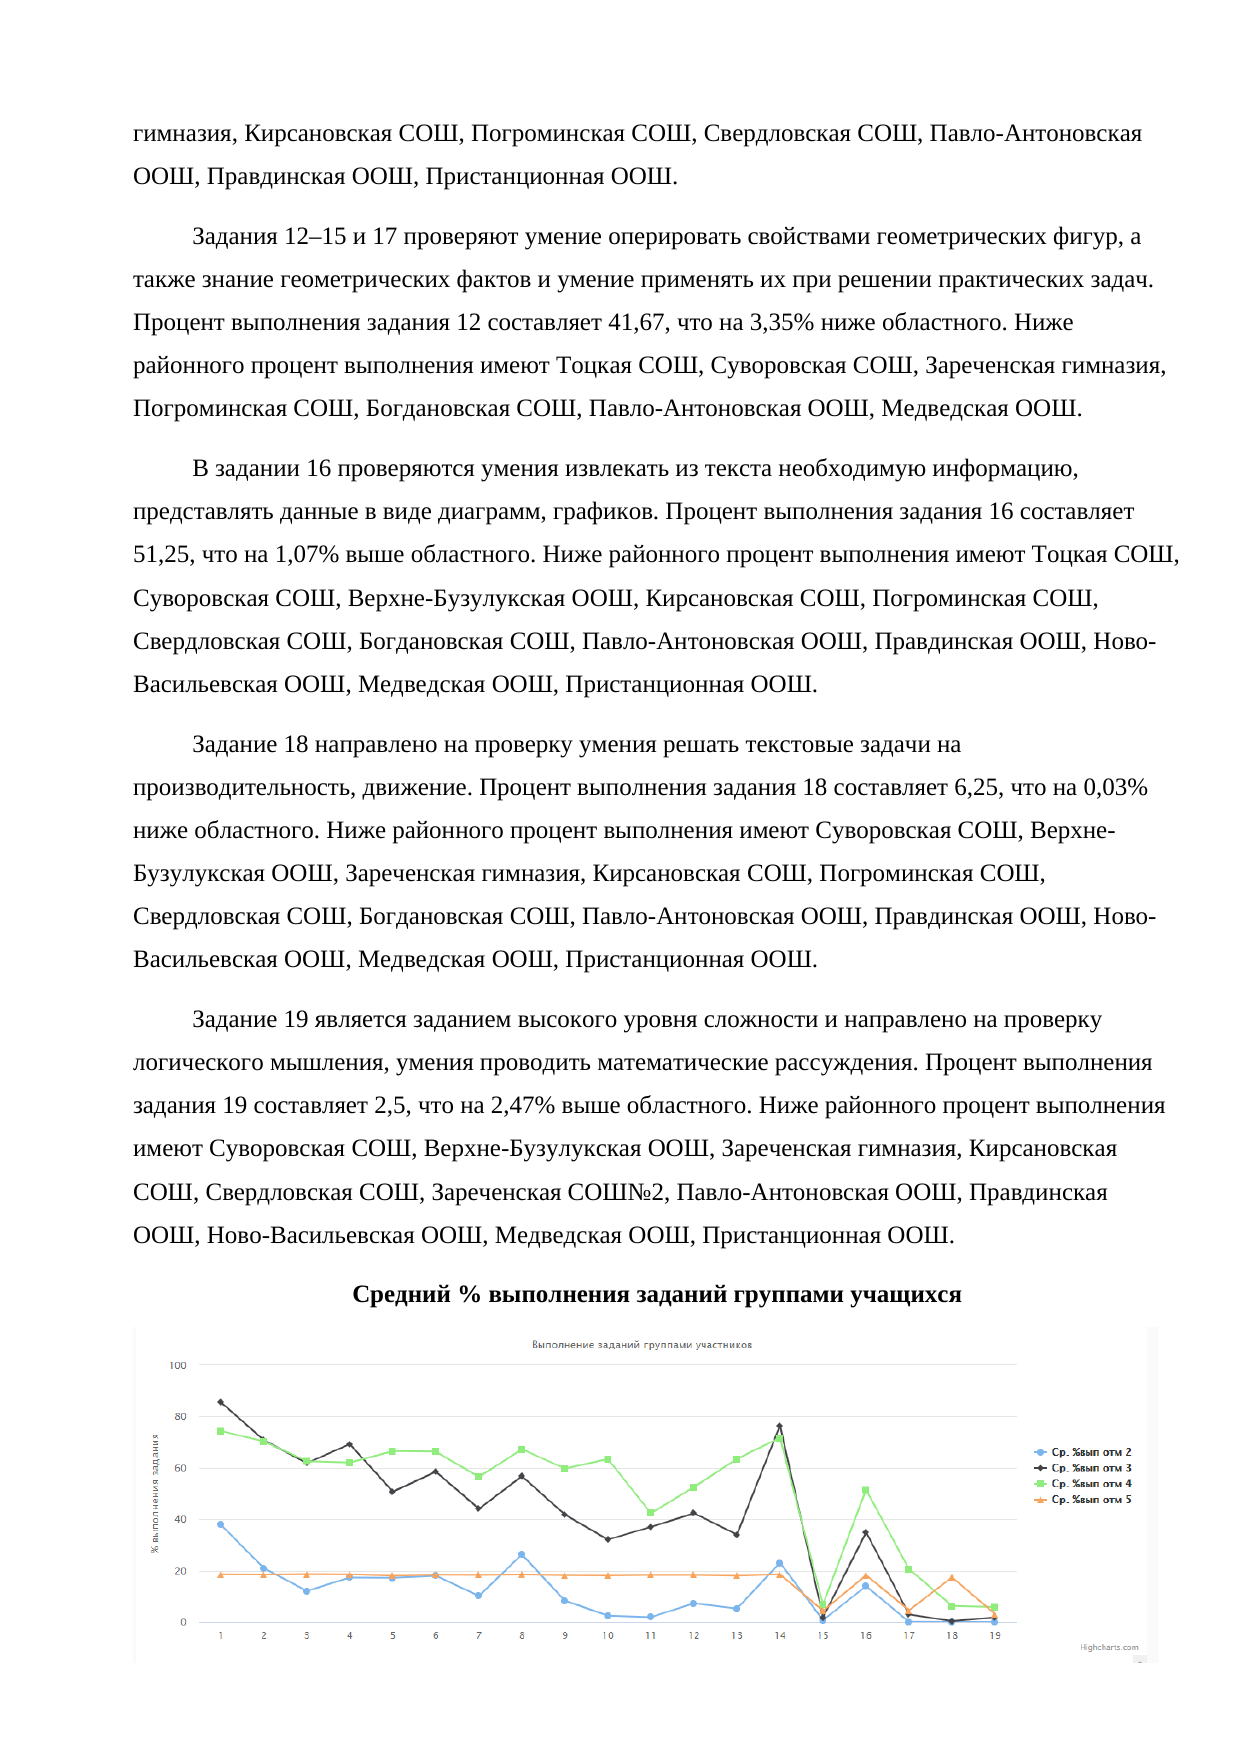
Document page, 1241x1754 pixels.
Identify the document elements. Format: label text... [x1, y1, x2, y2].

text Средний % выполнения заданий группами учащихся [133, 1279, 1181, 1308]
picture [132, 1327, 1159, 1663]
text В задании 16 проверяются умения извлекать из текста необходимую информацию, представлять данные в виде диаграмм, графиков. Процент выполнения задания 16 составляет 51,25, что на 1,07% выше областного. Ниже районного процент выполнения имеют Тоцкая СОШ, Суворовская СОШ, Верхне-Бузулукская ООШ, Кирсановская СОШ, Погроминская СОШ, Свердловская СОШ, Богдановская СОШ, Павло-Антоновская ООШ, Правдинская ООШ, Ново-Васильевская ООШ, Медведская ООШ, Пристанционная ООШ. [133, 453, 1181, 698]
text Задание 18 направлено на проверку умения решать текстовые задачи на производительность, движение. Процент выполнения задания 18 составляет 6,25, что на 0,03% ниже областного. Ниже районного процент выполнения имеют Суворовская СОШ, Верхне-Бузулукская ООШ, Зареченская гимназия, Кирсановская СОШ, Погроминская СОШ, Свердловская СОШ, Богдановская СОШ, Павло-Антоновская ООШ, Правдинская ООШ, Ново-Васильевская ООШ, Медведская ООШ, Пристанционная ООШ. [133, 729, 1181, 973]
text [133, 118, 1181, 190]
text Задания 12–15 и 17 проверяют умение оперировать свойствами геометрических фигур, а также знание геометрических фактов и умение применять их при решении практических задач. Процент выполнения задания 12 составляет 41,67, что на 3,35% ниже областного. Ниже районного процент выполнения имеют Тоцкая СОШ, Суворовская СОШ, Зареченская гимназия, Погроминская СОШ, Богдановская СОШ, Павло-Антоновская ООШ, Медведская ООШ. [133, 221, 1181, 422]
text Задание 19 является заданием высокого уровня сложности и направлено на проверку логического мышления, умения проводить математические рассуждения. Процент выполнения задания 19 составляет 2,5, что на 2,47% выше областного. Ниже районного процент выполнения имеют Суворовская СОШ, Верхне-Бузулукская ООШ, Зареченская гимназия, Кирсановская СОШ, Свердловская СОШ, Зареченская СОШ№2, Павло-Антоновская ООШ, Правдинская ООШ, Ново-Васильевская ООШ, Медведская ООШ, Пристанционная ООШ. [133, 1004, 1181, 1248]
